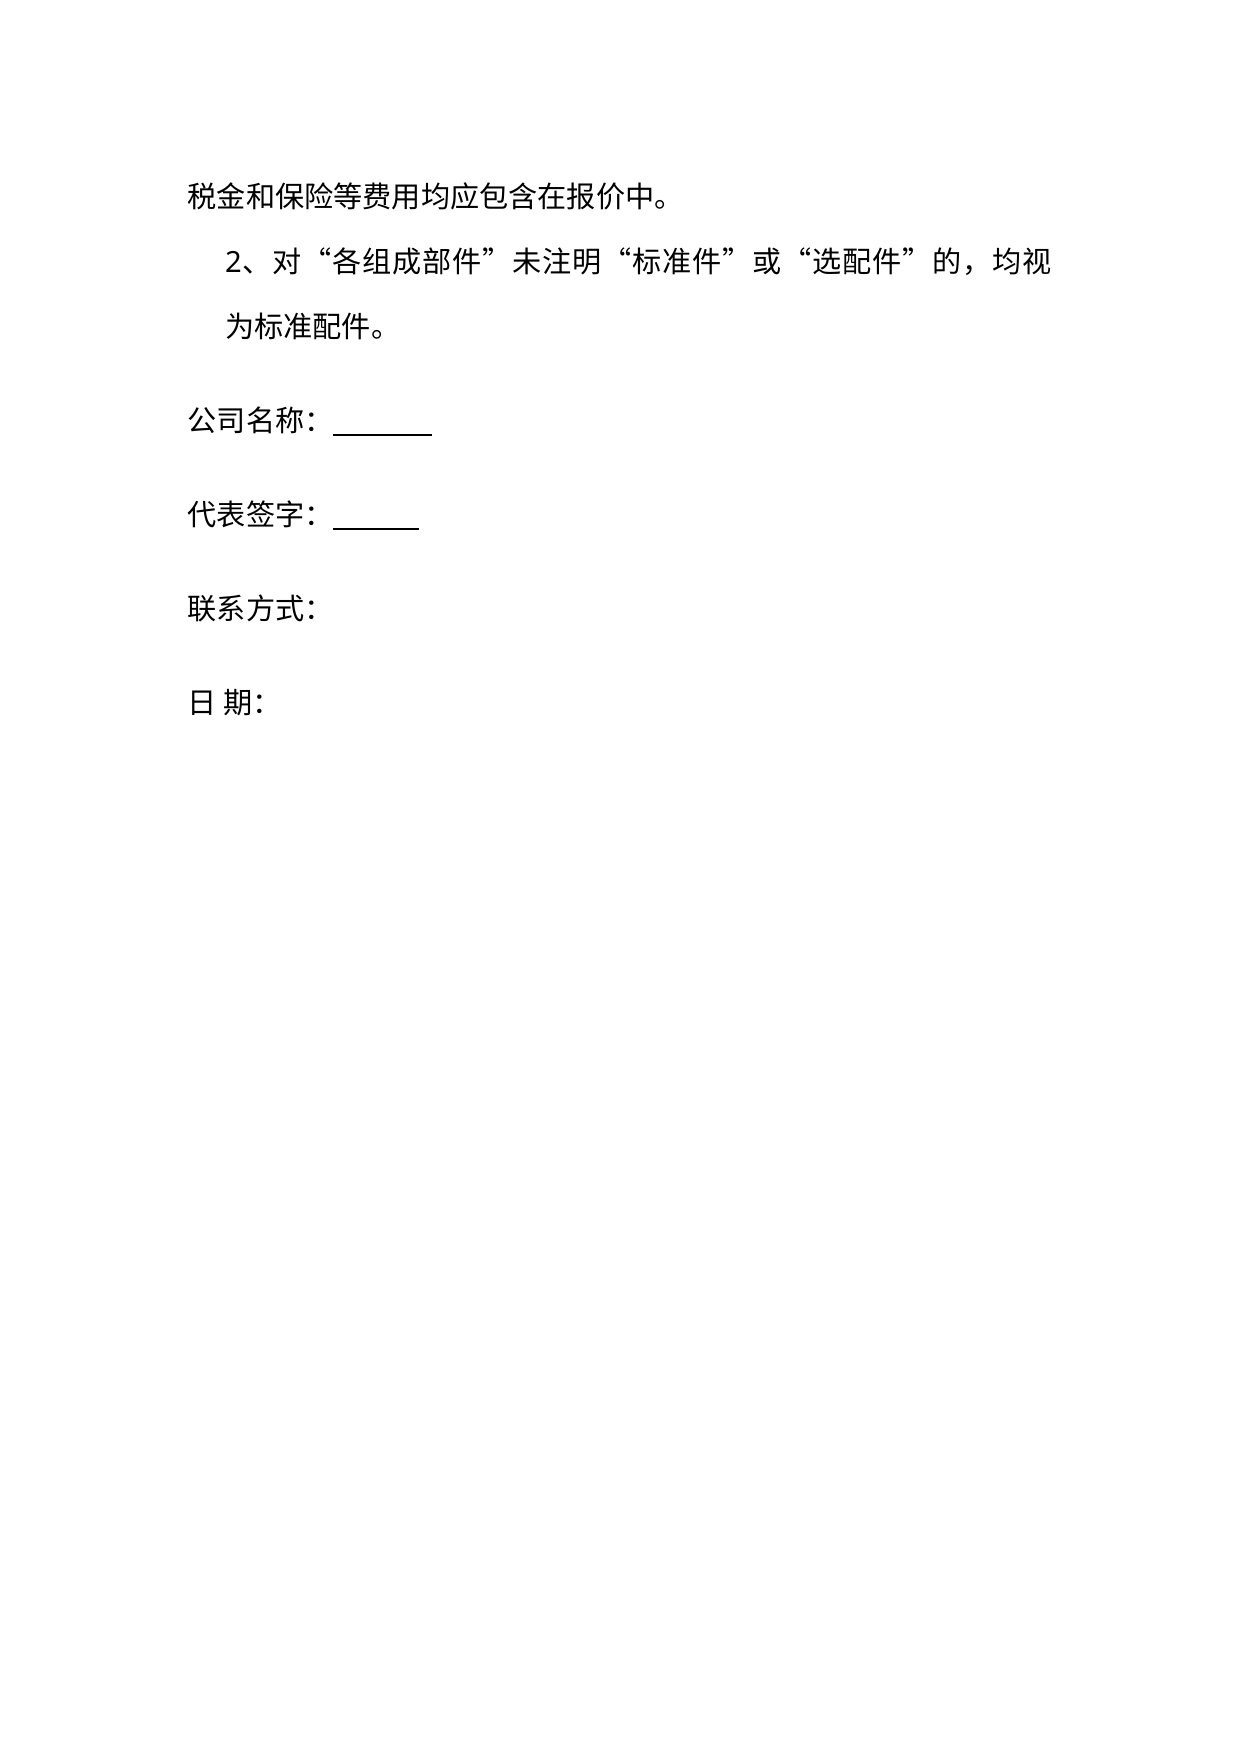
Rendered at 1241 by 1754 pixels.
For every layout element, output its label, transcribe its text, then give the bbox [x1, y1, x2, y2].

text 日 期： [187, 669, 1053, 734]
text 2、对“各组成部件”未注明“标准件”或“选配件”的，均视为标准配件。 [225, 227, 1053, 357]
text 公司名称： [187, 386, 1053, 451]
text 代表签字： [187, 480, 1053, 545]
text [187, 162, 1053, 227]
text 联系方式： [187, 574, 1053, 639]
